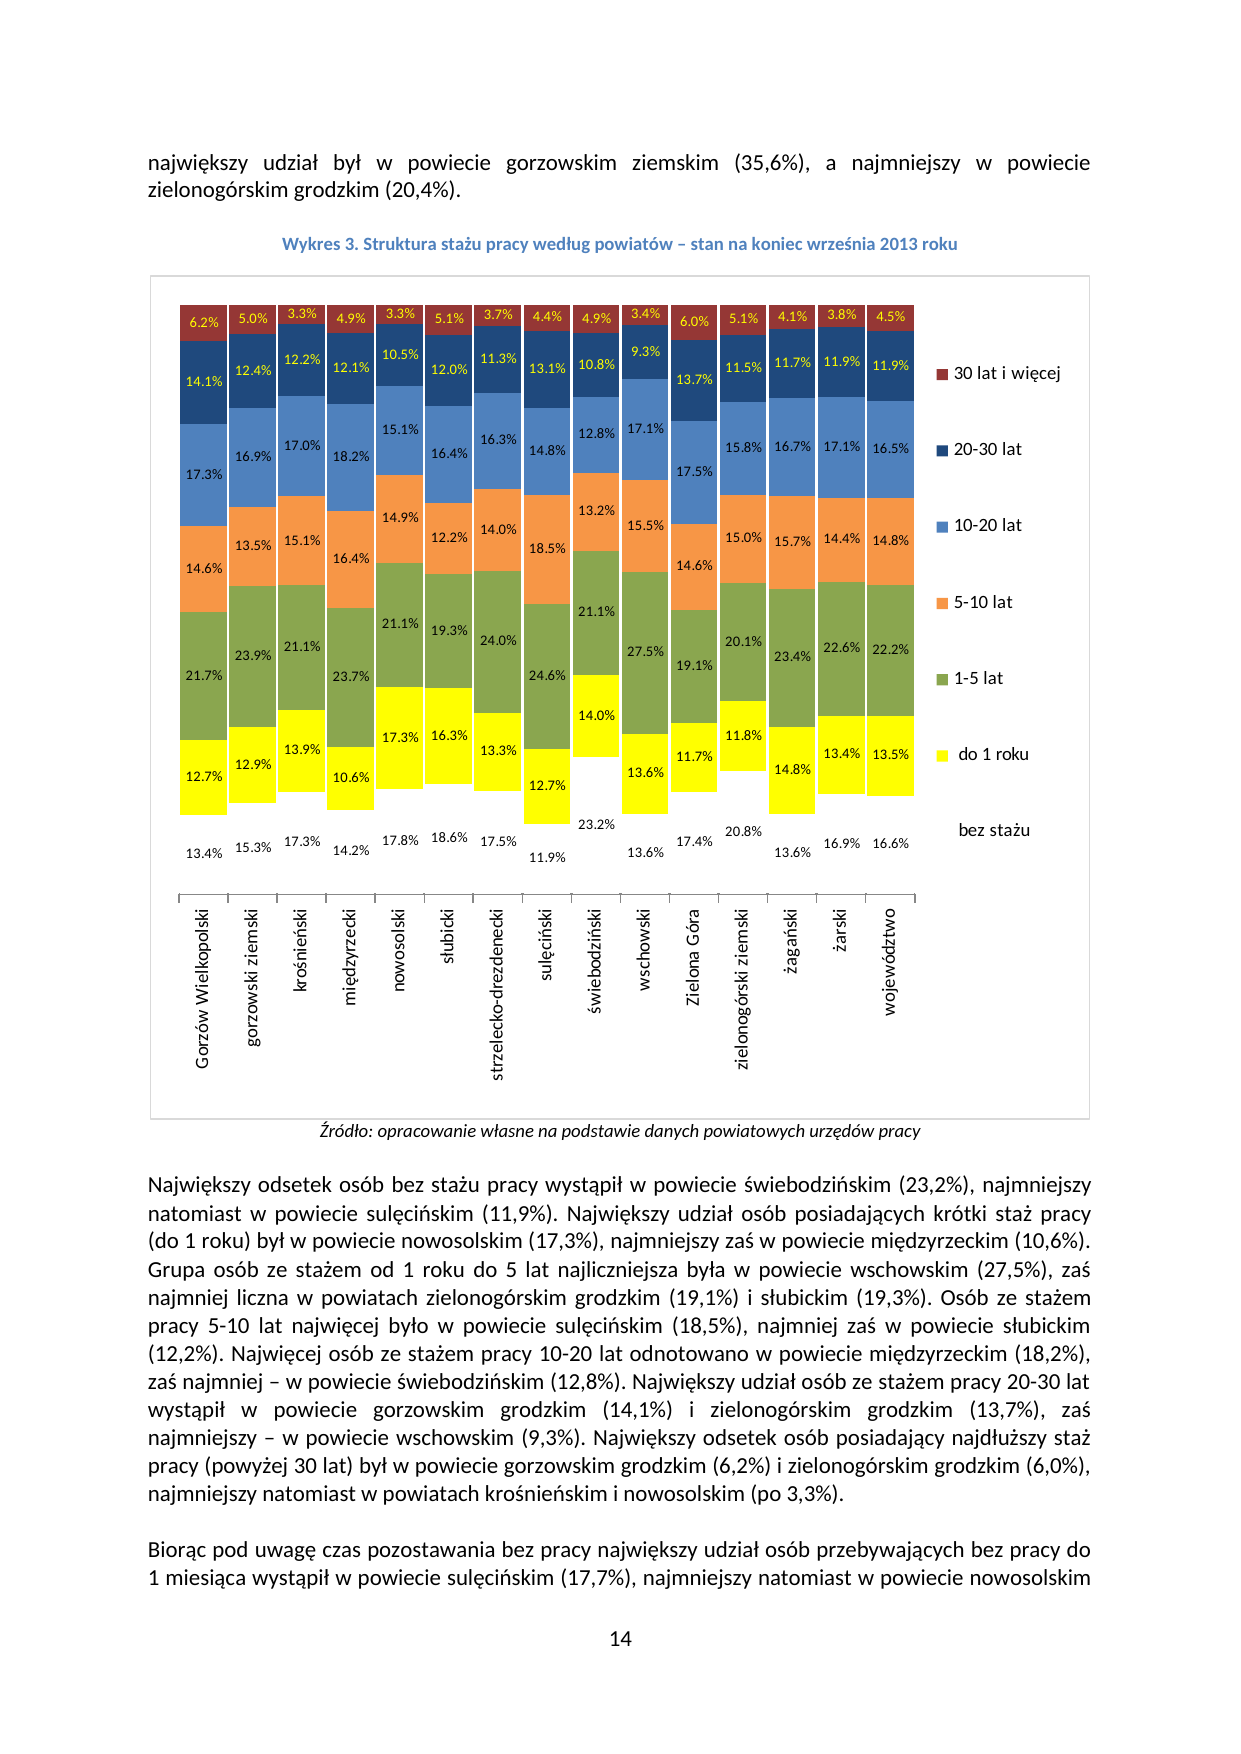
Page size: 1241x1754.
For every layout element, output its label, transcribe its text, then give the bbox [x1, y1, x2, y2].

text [148, 1535, 1093, 1591]
text Źródło: opracowanie własne na podstawie danych powiatowych urzędów pracy [148, 1120, 1093, 1143]
text Największy odsetek osób bez stażu pracy wystąpił w powiecie świebodzińskim (23,2%), najmniejszy natomiast w powiecie sulęcińskim (11,9%). Największy udział osób posiadających krótki staż pracy (do 1 roku) był w powiecie nowosolskim (17,3%), najmniejszy zaś w powiecie międzyrzeckim (10,6%). Grupa osób ze stażem od 1 roku do 5 lat najliczniejsza była w powiecie wschowskim (27,5%), zaś najmniej liczna w powiatach zielonogórskim grodzkim (19,1%) i słubickim (19,3%). Osób ze stażem pracy 5-10 lat najwięcej było w powiecie sulęcińskim (18,5%), najmniej zaś w powiecie słubickim (12,2%). Najwięcej osób ze stażem pracy 10-20 lat odnotowano w powiecie międzyrzeckim (18,2%), zaś najmniej – w powiecie świebodzińskim (12,8%). Największy udział osób ze stażem pracy 20-30 lat wystąpił w powiecie gorzowskim grodzkim (14,1%) i zielonogórskim grodzkim (13,7%), zaś najmniejszy – w powiecie wschowskim (9,3%). Największy odsetek osób posiadający najdłuższy staż pracy (powyżej 30 lat) był w powiecie gorzowskim grodzkim (6,2%) i zielonogórskim grodzkim (6,0%), najmniejszy natomiast w powiatach krośnieńskim i nowosolskim (po 3,3%). [148, 1171, 1093, 1507]
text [148, 148, 1093, 204]
